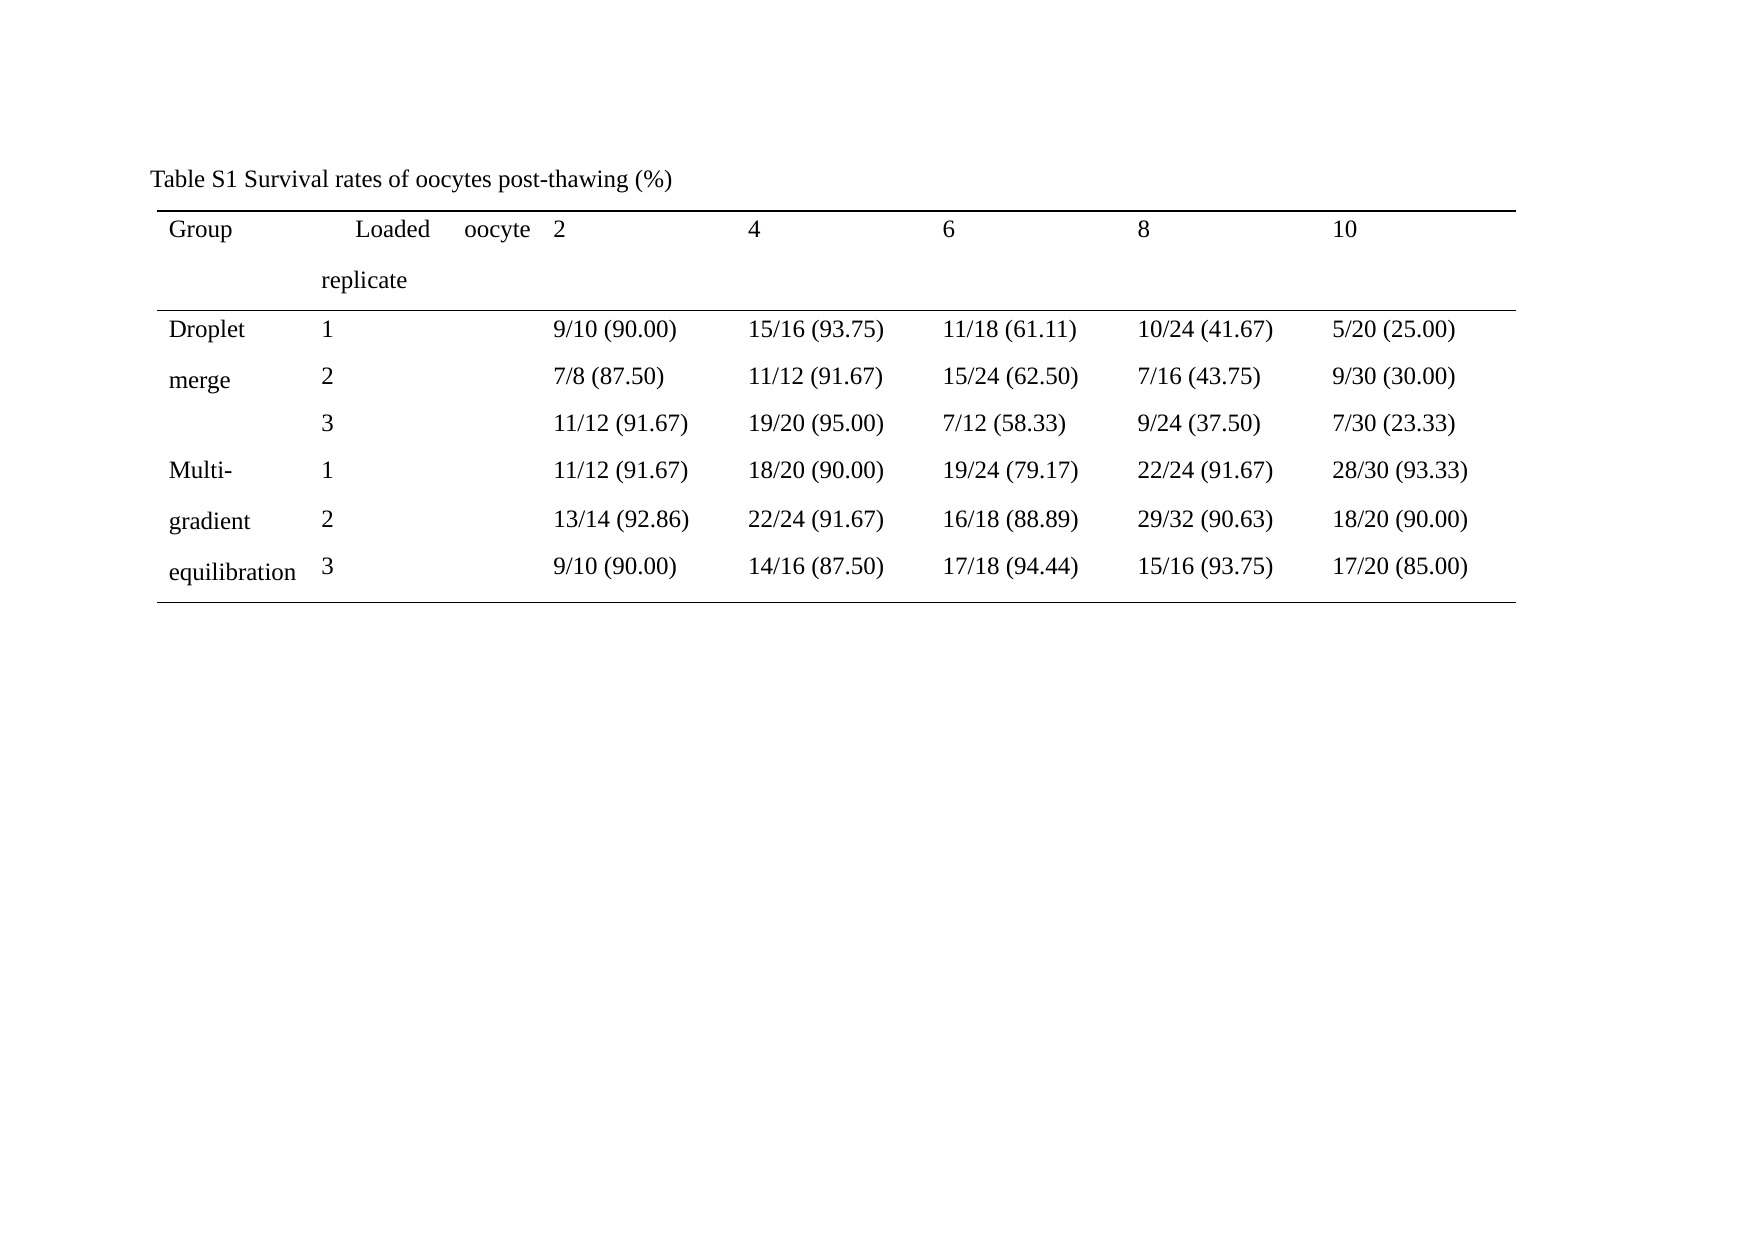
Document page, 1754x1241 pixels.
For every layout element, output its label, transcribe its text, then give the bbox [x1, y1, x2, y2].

table_header 6 [931, 212, 1126, 309]
table_cell Droplet merge [157, 311, 310, 452]
table_cell 9/10 (90.00) [542, 548, 737, 601]
table_cell 7/8 (87.50) [542, 358, 737, 405]
table_cell 15/16 (93.75) [737, 311, 931, 358]
table_cell 19/24 (79.17) [931, 453, 1126, 499]
table_cell 11/12 (91.67) [542, 453, 737, 499]
table_cell 10/24 (41.67) [1126, 311, 1321, 358]
table_cell 9/10 (90.00) [542, 311, 737, 358]
table_header 10 [1321, 212, 1516, 309]
table_cell 5/20 (25.00) [1321, 311, 1516, 358]
table_cell 29/32 (90.63) [1126, 500, 1321, 548]
table_cell Multi-gradient equilibration [157, 453, 310, 601]
table_cell 1 [310, 453, 542, 499]
table_cell 11/12 (91.67) [542, 405, 737, 452]
table_cell 22/24 (91.67) [737, 500, 931, 548]
table_cell 2 [310, 500, 542, 548]
table_cell 19/20 (95.00) [737, 405, 931, 452]
text Table S1 Survival rates of oocytes post-thawing (%) [150, 162, 1604, 196]
table_cell 9/24 (37.50) [1126, 405, 1321, 452]
table_cell 17/20 (85.00) [1321, 548, 1516, 601]
table_cell 15/16 (93.75) [1126, 548, 1321, 601]
table_cell 16/18 (88.89) [931, 500, 1126, 548]
table_cell 15/24 (62.50) [931, 358, 1126, 405]
table_cell 7/16 (43.75) [1126, 358, 1321, 405]
table_cell 22/24 (91.67) [1126, 453, 1321, 499]
table_cell 1 [310, 311, 542, 358]
table_cell 13/14 (92.86) [542, 500, 737, 548]
table_cell 14/16 (87.50) [737, 548, 931, 601]
table_cell 18/20 (90.00) [1321, 500, 1516, 548]
table_cell 28/30 (93.33) [1321, 453, 1516, 499]
table_cell 3 [310, 405, 542, 452]
table_cell 7/30 (23.33) [1321, 405, 1516, 452]
table_header 4 [737, 212, 931, 309]
table_header Loaded oocyte replicate [310, 212, 542, 309]
table_cell 11/18 (61.11) [931, 311, 1126, 358]
table_cell 9/30 (30.00) [1321, 358, 1516, 405]
table_cell 3 [310, 548, 542, 601]
table_header 8 [1126, 212, 1321, 309]
table_cell 7/12 (58.33) [931, 405, 1126, 452]
table_cell 11/12 (91.67) [737, 358, 931, 405]
table_header 2 [542, 212, 737, 309]
table_cell 18/20 (90.00) [737, 453, 931, 499]
table_header Group [157, 212, 310, 309]
table_cell 2 [310, 358, 542, 405]
table_cell 17/18 (94.44) [931, 548, 1126, 601]
